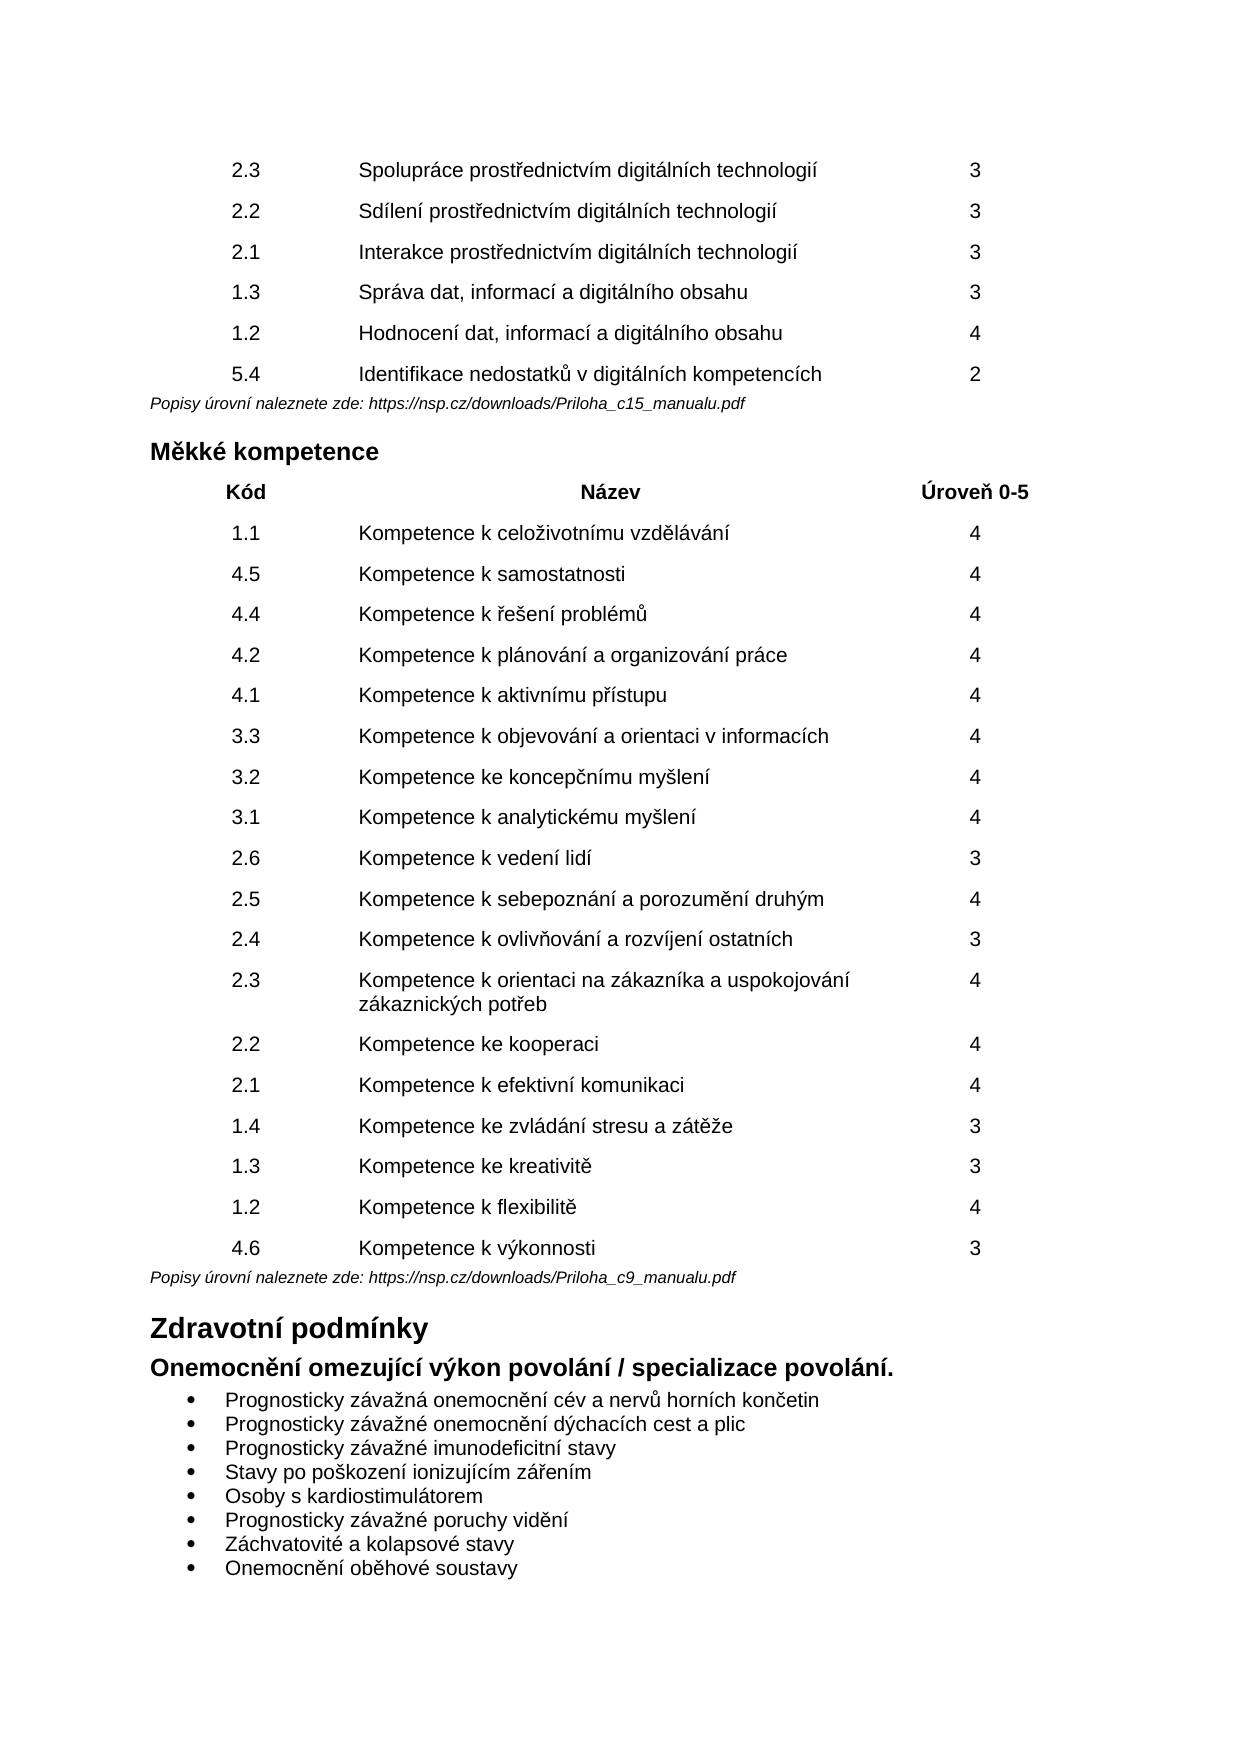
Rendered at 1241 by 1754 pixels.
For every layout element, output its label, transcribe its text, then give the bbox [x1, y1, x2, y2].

table_cell Interakce prostřednictvím digitálních technologií [350, 231, 871, 272]
table_cell Kompetence k analytickému myšlení [350, 797, 871, 837]
table_cell Kompetence ke koncepčnímu myšlení [350, 756, 871, 797]
table_cell 1.1 [142, 513, 350, 553]
table_cell 2 [871, 353, 1079, 394]
table_header Kód [142, 472, 350, 512]
list Stavy po poškození ionizujícím zářením [187, 1460, 1090, 1484]
table_cell 4.1 [142, 675, 350, 716]
subtitle Onemocnění omezující výkon povolání / specializace povolání. [150, 1353, 1090, 1381]
table_cell 3 [871, 919, 1079, 959]
table_cell 3 [871, 272, 1079, 312]
table_cell 3 [871, 191, 1079, 231]
table_cell 2.5 [142, 878, 350, 919]
table_cell 3 [871, 231, 1079, 272]
table_cell 4 [871, 756, 1079, 797]
table_cell 4 [871, 1186, 1079, 1227]
table_cell 2.4 [142, 919, 350, 959]
subtitle Zdravotní podmínky [150, 1311, 1090, 1344]
table_cell 4.4 [142, 594, 350, 634]
table_cell 4 [871, 716, 1079, 756]
table_cell Identifikace nedostatků v digitálních kompetencích [350, 353, 871, 394]
table_cell 2.2 [142, 191, 350, 231]
table_cell Kompetence k flexibilitě [350, 1186, 871, 1227]
table_cell 4 [871, 634, 1079, 675]
table_cell 4 [871, 878, 1079, 919]
table_cell 3 [871, 1146, 1079, 1186]
table_cell Kompetence k celoživotnímu vzdělávání [350, 513, 871, 553]
table_cell 4 [871, 959, 1079, 1024]
table_cell 2.3 [142, 150, 350, 191]
table_cell 1.3 [142, 1146, 350, 1186]
table_cell 1.4 [142, 1105, 350, 1146]
table_cell Sdílení prostřednictvím digitálních technologií [350, 191, 871, 231]
table_cell Kompetence ke zvládání stresu a zátěže [350, 1105, 871, 1146]
table_cell 4.5 [142, 553, 350, 594]
list Prognosticky závažné imunodeficitní stavy [187, 1436, 1090, 1460]
table_cell 4 [871, 594, 1079, 634]
table_cell Kompetence k objevování a orientaci v informacích [350, 716, 871, 756]
table_cell 4 [871, 797, 1079, 837]
table_cell 3 [871, 1227, 1079, 1268]
text Popisy úrovní naleznete zde: https://nsp.cz/downloads/Priloha_c15_manualu.pdf [150, 394, 1090, 413]
table_cell 1.3 [142, 272, 350, 312]
list Prognosticky závažné poruchy vidění [187, 1508, 1090, 1532]
table_cell 2.3 [142, 959, 350, 1024]
table_header Úroveň 0-5 [871, 472, 1079, 512]
table_cell Kompetence k vedení lidí [350, 838, 871, 878]
table_cell Kompetence k výkonnosti [350, 1227, 871, 1268]
table_cell Správa dat, informací a digitálního obsahu [350, 272, 871, 312]
table_cell Kompetence k řešení problémů [350, 594, 871, 634]
table_cell Spolupráce prostřednictvím digitálních technologií [350, 150, 871, 191]
table_cell 3 [871, 838, 1079, 878]
table_cell 2.1 [142, 231, 350, 272]
table_header Název [350, 472, 871, 512]
table_cell 3.3 [142, 716, 350, 756]
table_cell 4.6 [142, 1227, 350, 1268]
table_cell 3 [871, 1105, 1079, 1146]
table_cell Kompetence k orientaci na zákazníka a uspokojování zákaznických potřeb [350, 959, 871, 1024]
list Prognosticky závažná onemocnění cév a nervů horních končetin [187, 1388, 1090, 1412]
table_cell 2.2 [142, 1024, 350, 1064]
table_cell Hodnocení dat, informací a digitálního obsahu [350, 313, 871, 353]
subtitle Měkké kompetence [150, 437, 1090, 466]
list Onemocnění oběhové soustavy [187, 1556, 1090, 1580]
table_cell 4 [871, 313, 1079, 353]
table_cell Kompetence k sebepoznání a porozumění druhým [350, 878, 871, 919]
table_cell 4.2 [142, 634, 350, 675]
table_cell 3.2 [142, 756, 350, 797]
table_cell 4 [871, 1024, 1079, 1064]
table_cell 2.6 [142, 838, 350, 878]
table_cell Kompetence ke kooperaci [350, 1024, 871, 1064]
table_cell 1.2 [142, 313, 350, 353]
table_cell Kompetence k aktivnímu přístupu [350, 675, 871, 716]
table_cell 2.1 [142, 1065, 350, 1105]
list Záchvatovité a kolapsové stavy [187, 1532, 1090, 1556]
table_cell Kompetence k ovlivňování a rozvíjení ostatních [350, 919, 871, 959]
table_cell 4 [871, 675, 1079, 716]
table_cell Kompetence ke kreativitě [350, 1146, 871, 1186]
table_cell 3.1 [142, 797, 350, 837]
table_cell 4 [871, 553, 1079, 594]
table_cell Kompetence k efektivní komunikaci [350, 1065, 871, 1105]
table_cell 3 [871, 150, 1079, 191]
table_cell 4 [871, 513, 1079, 553]
table_cell 5.4 [142, 353, 350, 394]
table_cell Kompetence k samostatnosti [350, 553, 871, 594]
table_cell Kompetence k plánování a organizování práce [350, 634, 871, 675]
table_cell 4 [871, 1065, 1079, 1105]
table_cell 1.2 [142, 1186, 350, 1227]
list Osoby s kardiostimulátorem [187, 1484, 1090, 1508]
list Prognosticky závažné onemocnění dýchacích cest a plic [187, 1412, 1090, 1436]
text Popisy úrovní naleznete zde: https://nsp.cz/downloads/Priloha_c9_manualu.pdf [150, 1268, 1090, 1287]
